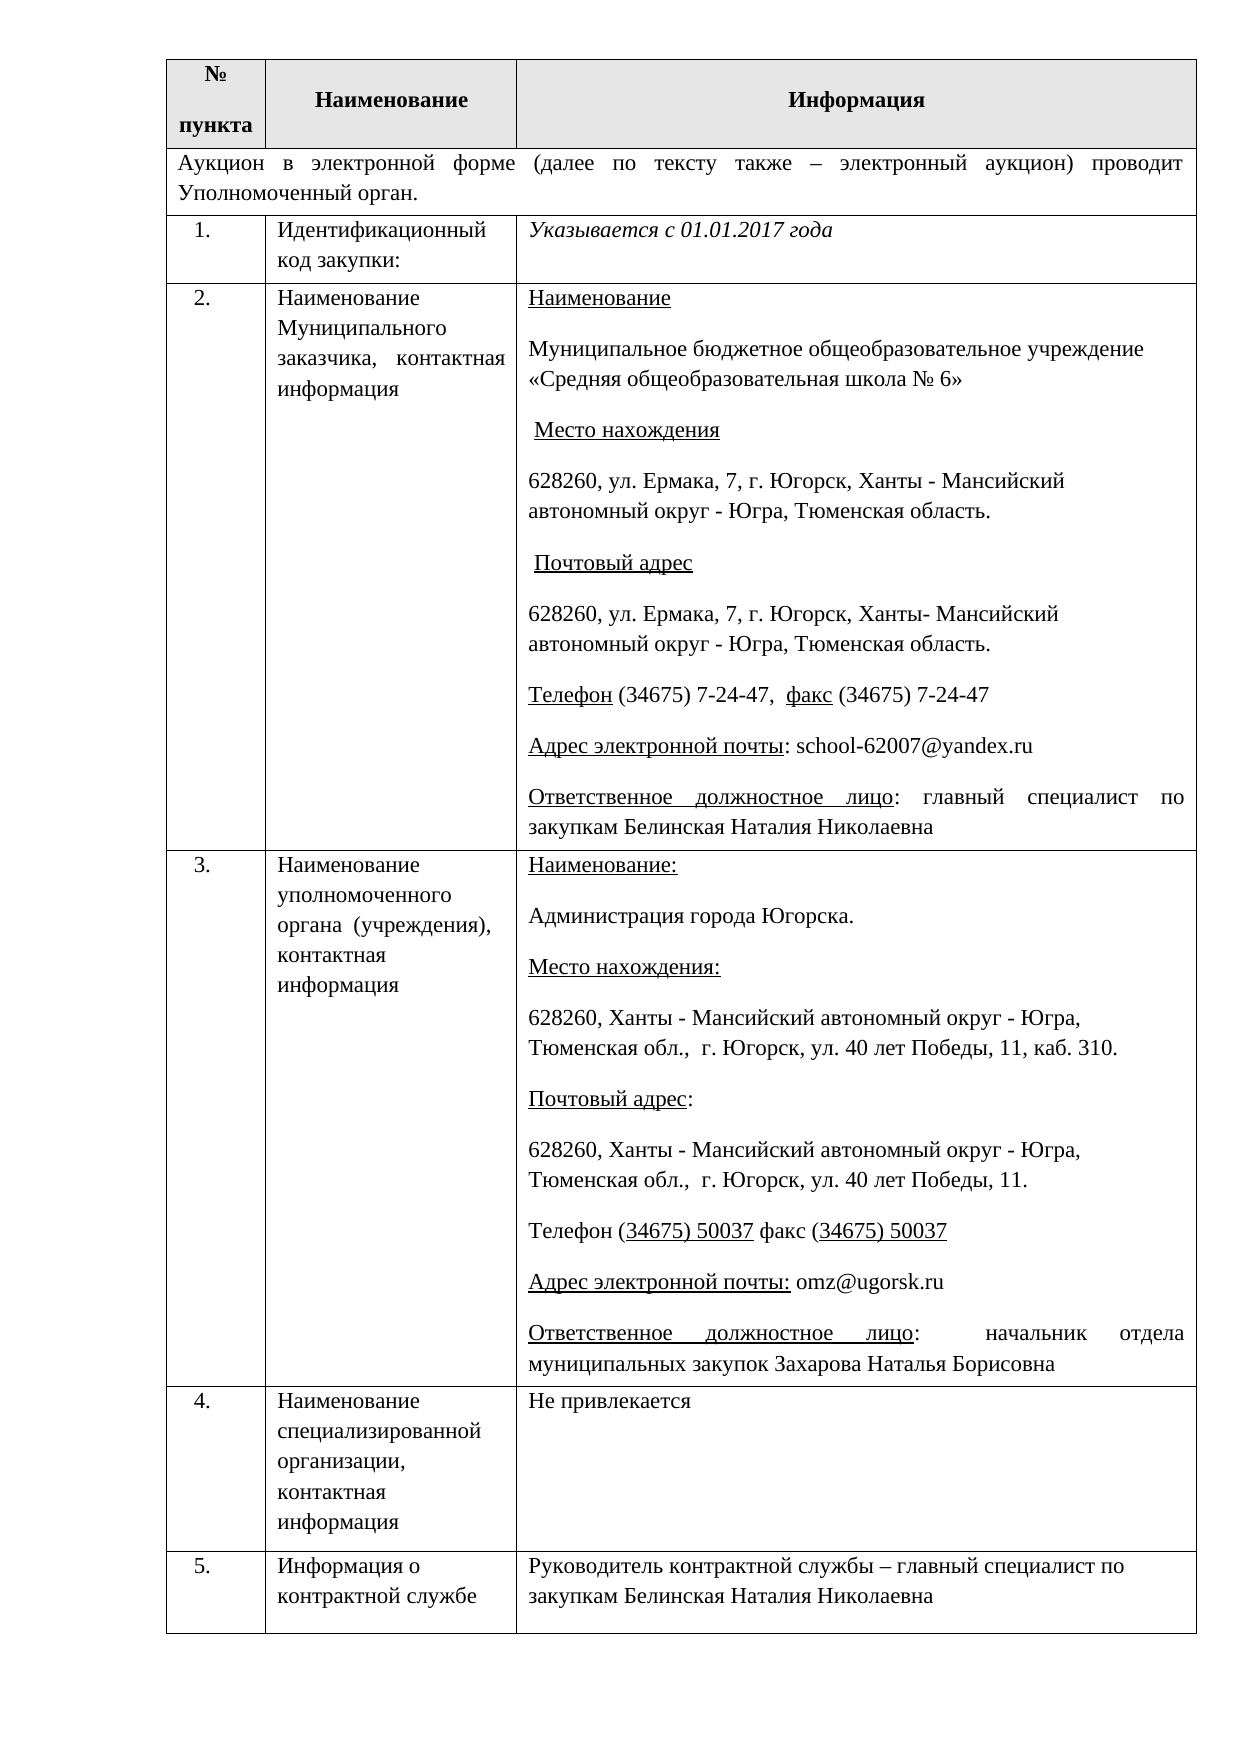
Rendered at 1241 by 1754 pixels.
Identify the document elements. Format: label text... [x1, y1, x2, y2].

table_cell [167, 284, 265, 850]
table_cell Не привлекается [517, 1387, 1196, 1551]
table_cell [167, 1552, 265, 1633]
table_header № пункта [167, 60, 265, 148]
table_cell Наименование специализированной организации, контактная информация [266, 1387, 516, 1551]
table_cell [266, 1552, 516, 1633]
table_cell Идентификационный код закупки: [266, 216, 516, 283]
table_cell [517, 1552, 1196, 1633]
table_header Информация [517, 60, 1196, 148]
table_cell [167, 216, 265, 283]
table_cell Наименование уполномоченного органа (учреждения), контактная информация [266, 851, 516, 1386]
table_cell [167, 1387, 265, 1551]
table_cell Наименование: Администрация города Югорска. Место нахождения: 628260, Ханты - Мансийский автономный округ - Югра, Тюменская обл., г. Югорск, ул. 40 лет Победы, 11, каб. 310. Почтовый адрес: 628260, Ханты - Мансийский автономный округ - Югра, Тюменская обл., г. Югорск, ул. 40 лет Победы, 11. Телефон (34675) 50037 факс (34675) 50037 Адрес электронной почты: omz@ugorsk.ru Ответственное должностное лицо: начальник отдела муниципальных закупок Захарова Наталья Борисовна [517, 851, 1196, 1386]
table_cell Наименование Муниципальное бюджетное общеобразовательное учреждение «Средняя общеобразовательная школа № 6» Место нахождения 628260, ул. Ермака, 7, г. Югорск, Ханты - Мансийский автономный округ - Югра, Тюменская область. Почтовый адрес 628260, ул. Ермака, 7, г. Югорск, Ханты- Мансийский автономный округ - Югра, Тюменская область. Телефон (34675) 7-24-47, факс (34675) 7-24-47 Адрес электронной почты: school-62007@yandex.ru Ответственное должностное лицо: главный специалист по закупкам Белинская Наталия Николаевна [517, 284, 1196, 850]
table_cell Наименование Муниципального заказчика, контактная информация [266, 284, 516, 850]
table_header Наименование [266, 60, 516, 148]
table_cell Указывается с 01.01.2017 года [517, 216, 1196, 283]
table_cell [167, 851, 265, 1386]
table_cell Аукцион в электронной форме (далее по тексту также – электронный аукцион) проводит Уполномоченный орган. [167, 149, 1196, 215]
